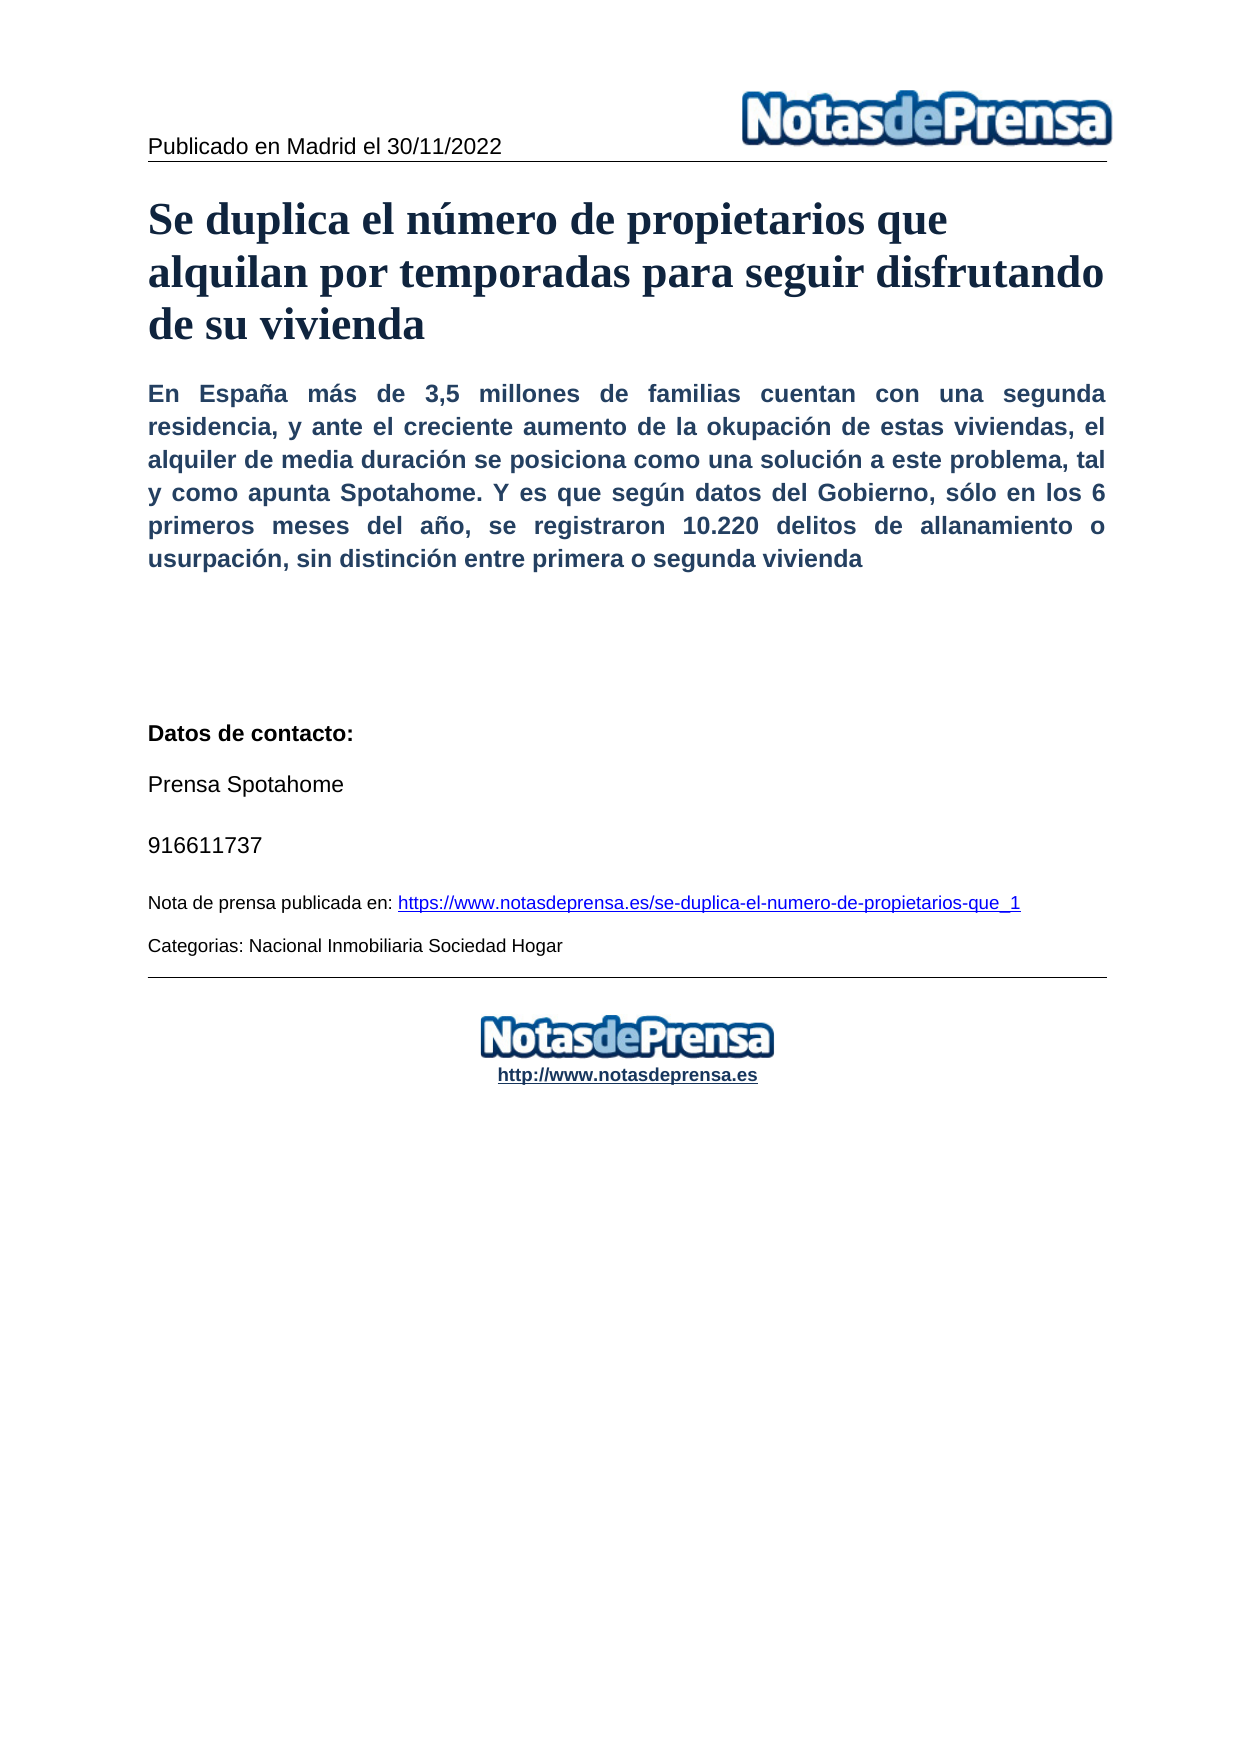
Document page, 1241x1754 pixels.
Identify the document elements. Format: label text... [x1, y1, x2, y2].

text Categorias: Nacional Inmobiliaria Sociedad Hogar [148, 934, 1107, 956]
text Prensa Spotahome [148, 771, 1063, 798]
subtitle Se duplica el número de propietarios que alquilan por temporadas para seguir disfrutando de su vivienda [148, 192, 1107, 350]
text http://www.notasdeprensa.es [148, 1064, 1107, 1086]
picture [742, 90, 1113, 148]
picture [480, 1014, 775, 1060]
text Datos de contacto: [148, 720, 1107, 747]
subtitle En España más de 3,5 millones de familias cuentan con una segunda residencia, y ante el creciente aumento de la okupación de estas viviendas, el alquiler de media duración se posiciona como una solución a este problema, tal y como apunta Spotahome. Y es que según datos del Gobierno, sólo en los 6 primeros meses del año, se registraron 10.220 delitos de allanamiento o usurpación, sin distinción entre primera o segunda vivienda [148, 379, 1107, 573]
text Publicado en Madrid el 30/11/2022 [148, 133, 1107, 161]
text Nota de prensa publicada en: https://www.notasdeprensa.es/se-duplica-el-numero-de-propietarios-que_1 [148, 892, 1107, 914]
text 916611737 [148, 832, 1063, 858]
